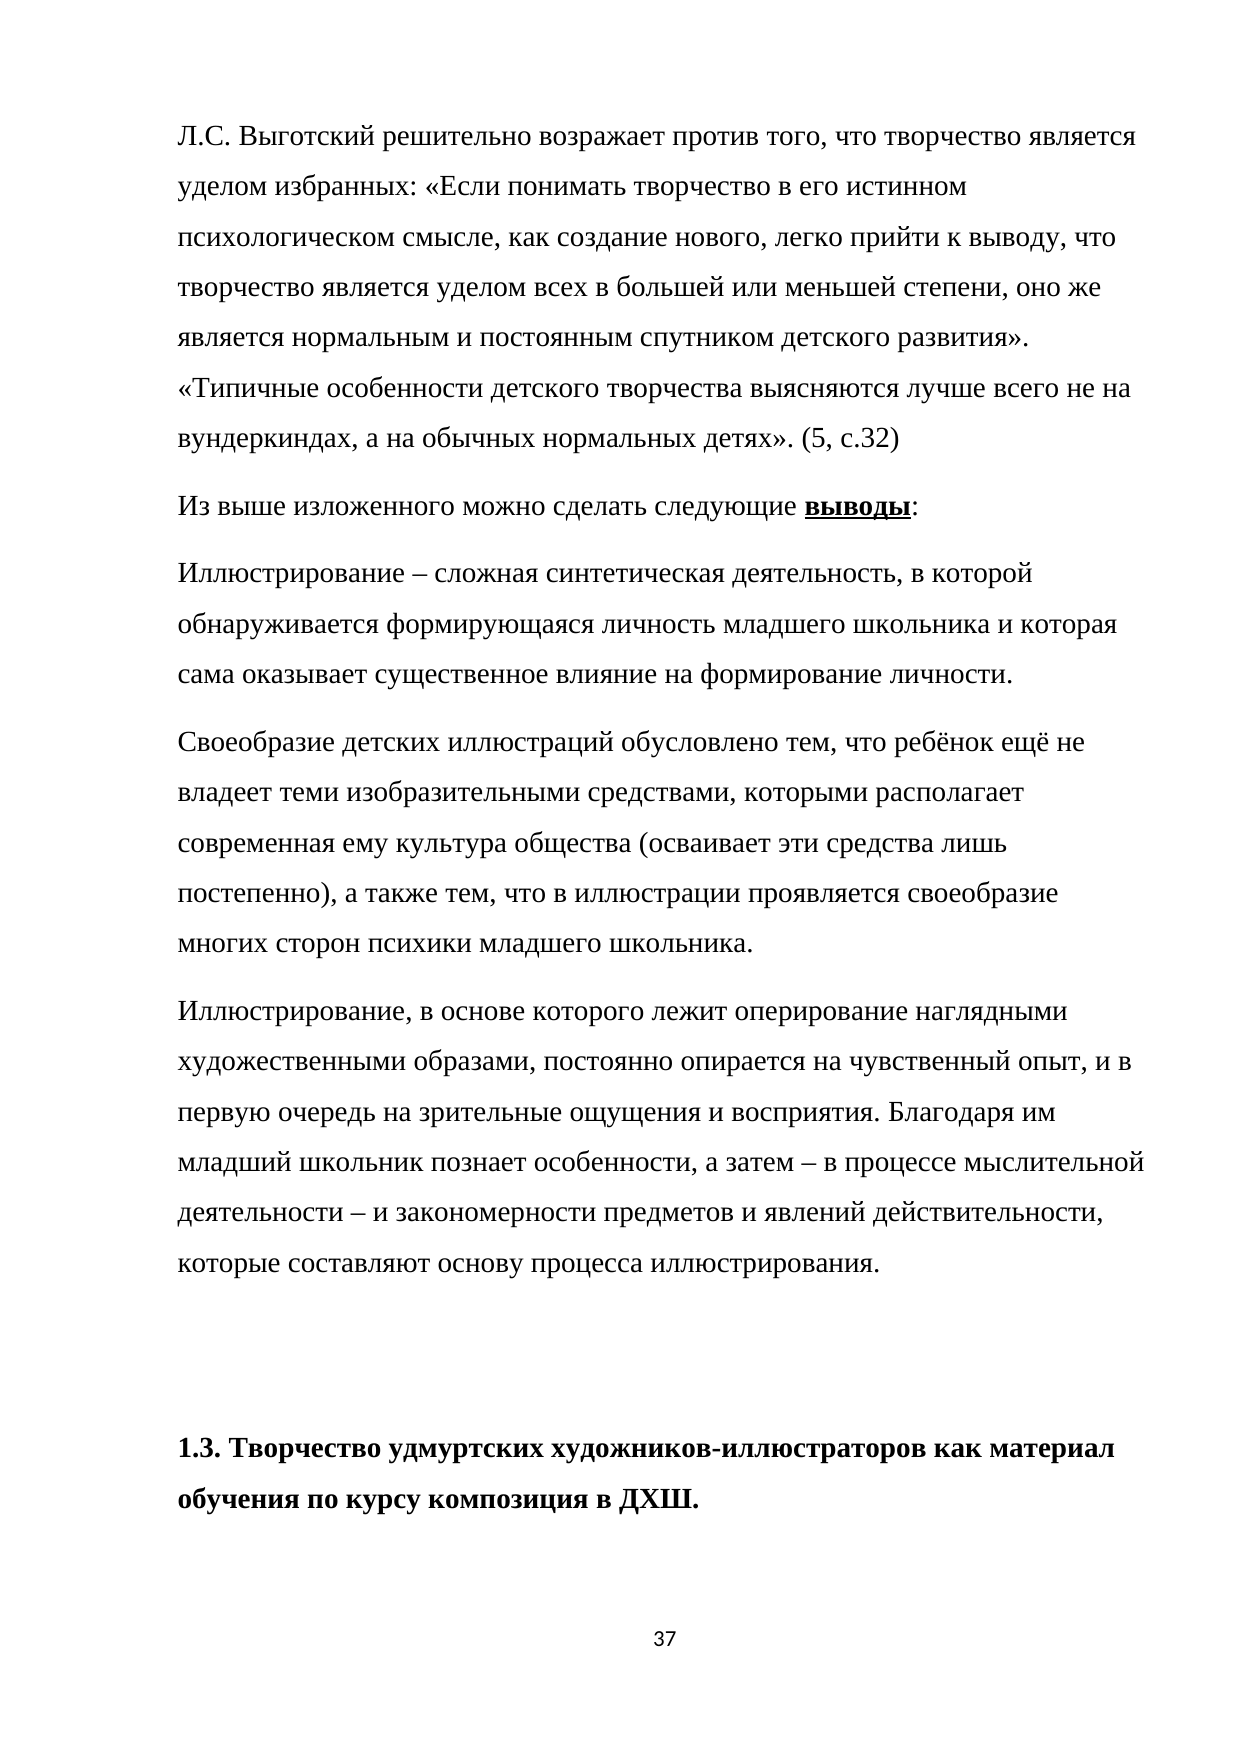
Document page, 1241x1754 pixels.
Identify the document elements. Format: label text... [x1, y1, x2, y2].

text Л.С. Выготский решительно возражает против того, что творчество является уделом избранных: «Если понимать творчество в его истинном психологическом смысле, как создание нового, легко прийти к выводу, что творчество является уделом всех в большей или меньшей степени, оно же является нормальным и постоянным спутником детского развития». «Типичные особенности детского творчества выясняются лучше всего не на вундеркиндах, а на обычных нормальных детях». (5, с.32) [177, 118, 1152, 453]
text Своеобразие детских иллюстраций обусловлено тем, что ребёнок ещё не владеет теми изобразительными средствами, которыми располагает современная ему культура общества (осваивает эти средства лишь постепенно), а также тем, что в иллюстрации проявляется своеобразие многих сторон психики младшего школьника. [177, 724, 1152, 959]
text Иллюстрирование – сложная синтетическая деятельность, в которой обнаруживается формирующаяся личность младшего школьника и которая сама оказывает существенное влияние на формирование личности. [177, 556, 1152, 690]
text 1.3. Творчество удмуртских художников-иллюстраторов как материал обучения по курсу композиция в ДХШ. [177, 1431, 1152, 1514]
text Иллюстрирование, в основе которого лежит оперирование наглядными художественными образами, постоянно опирается на чувственный опыт, и в первую очередь на зрительные ощущения и восприятия. Благодаря им младший школьник познает особенности, а затем – в процессе мыслительной деятельности – и закономерности предметов и явлений действительности, которые составляют основу процесса иллюстрирования. [177, 993, 1152, 1278]
text Из выше изложенного можно сделать следующие выводы: [177, 488, 1152, 521]
